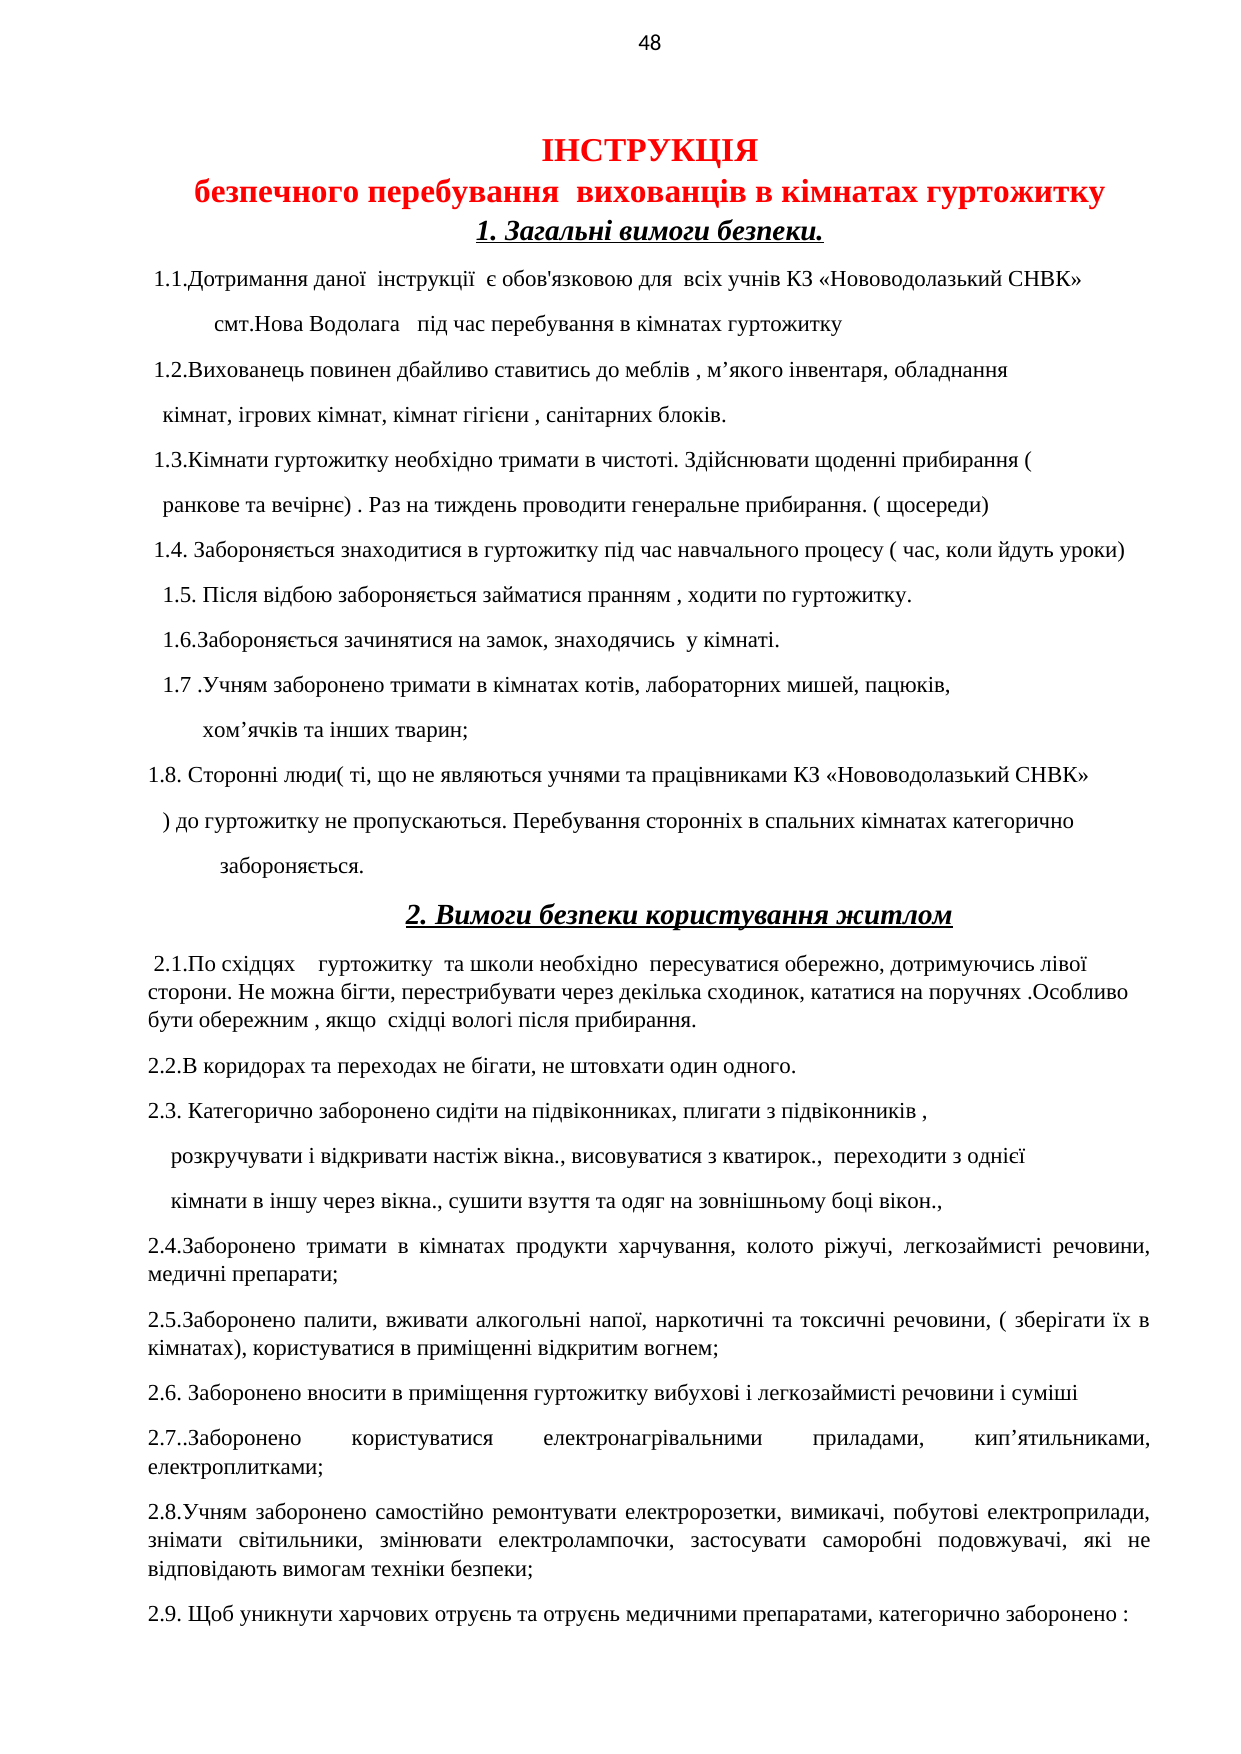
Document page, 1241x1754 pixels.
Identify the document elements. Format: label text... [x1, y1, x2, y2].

text 2.2.В коридорах та переходах не бігати, не штовхати один одного. [148, 1052, 1152, 1078]
text 2.9. Щоб уникнути харчових отруєнь та отруєнь медичними препаратами, категорично заборонено : [148, 1600, 1152, 1626]
text 1.5. Після відбою забороняється займатися пранням , ходити по гуртожитку. [148, 581, 1152, 607]
text кімнат, ігрових кімнат, кімнат гігієни , санітарних блоків. [148, 401, 1152, 427]
text 1.6.Забороняється зачинятися на замок, знаходячись у кімнаті. [148, 626, 1152, 653]
text смт.Нова Водолага під час перебування в кімнатах гуртожитку [148, 311, 1152, 337]
text забороняється. [148, 852, 1152, 878]
text 2.6. Заборонено вносити в приміщення гуртожитку вибухові і легкозаймисті речовини і суміші [148, 1379, 1152, 1406]
text 2.7..Заборонено користуватися електронагрівальними приладами, кип’ятильниками, електроплитками; [148, 1424, 1152, 1479]
text 1.7 .Учням заборонено тримати в кімнатах котів, лабораторних мишей, пацюків, [148, 671, 1152, 698]
text 2.5.Заборонено палити, вживати алкогольні напої, наркотичні та токсичні речовини, ( зберігати їх в кімнатах), користуватися в приміщенні відкритим вогнем; [148, 1306, 1152, 1360]
text 2. Вимоги безпеки користування житлом [148, 897, 1152, 930]
text 1. Загальні вимоги безпеки. [148, 213, 1152, 246]
text 1.8. Сторонні люди( ті, що не являються учнями та працівниками КЗ «Нововодолазький СНВК» [148, 762, 1152, 788]
text ) до гуртожитку не пропускаються. Перебування сторонніх в спальних кімнатах категорично [148, 807, 1152, 833]
text хом’ячків та інших тварин; [148, 716, 1152, 743]
text розкручувати і відкривати настіж вікна., висовуватися з кватирок., переходити з однієї [148, 1142, 1152, 1168]
text 2.4.Заборонено тримати в кімнатах продукти харчування, колото ріжучі, легкозаймисті речовини, медичні препарати; [148, 1232, 1152, 1287]
text 1.2.Вихованець повинен дбайливо ставитись до меблів , м’якого інвентаря, обладнання [148, 356, 1152, 382]
text ранкове та вечірнє) . Раз на тиждень проводити генеральне прибирання. ( щосереди) [148, 491, 1152, 517]
text 1.1.Дотримання даної інструкції є обов'язковою для всіх учнів КЗ «Нововодолазький СНВК» [148, 265, 1152, 292]
text ІНСТРУКЦІЯ [148, 130, 1152, 168]
text 1.3.Кімнати гуртожитку необхідно тримати в чистоті. Здійснювати щоденні прибирання ( [148, 446, 1152, 472]
text 2.1.По східцях гуртожитку та школи необхідно пересуватися обережно, дотримуючись лівої сторони. Не можна бігти, перестрибувати через декілька сходинок, кататися на поручнях .Особливо бути обережним , якщо східці вологі після прибирання. [148, 950, 1152, 1033]
text 2.3. Категорично заборонено сидіти на підвіконниках, плигати з підвіконників , [148, 1097, 1152, 1123]
text 1.4. Забороняється знаходитися в гуртожитку під час навчального процесу ( час, коли йдуть уроки) [148, 536, 1152, 562]
text 2.8.Учням заборонено самостійно ремонтувати електророзетки, вимикачі, побутові електроприлади, знімати світильники, змінювати електролампочки, застосувати саморобні подовжувачі, які не відповідають вимогам техніки безпеки; [148, 1498, 1152, 1581]
text кімнати в іншу через вікна., сушити взуття та одяг на зовнішньому боці вікон., [148, 1187, 1152, 1213]
text безпечного перебування вихованців в кімнатах гуртожитку [148, 171, 1152, 209]
